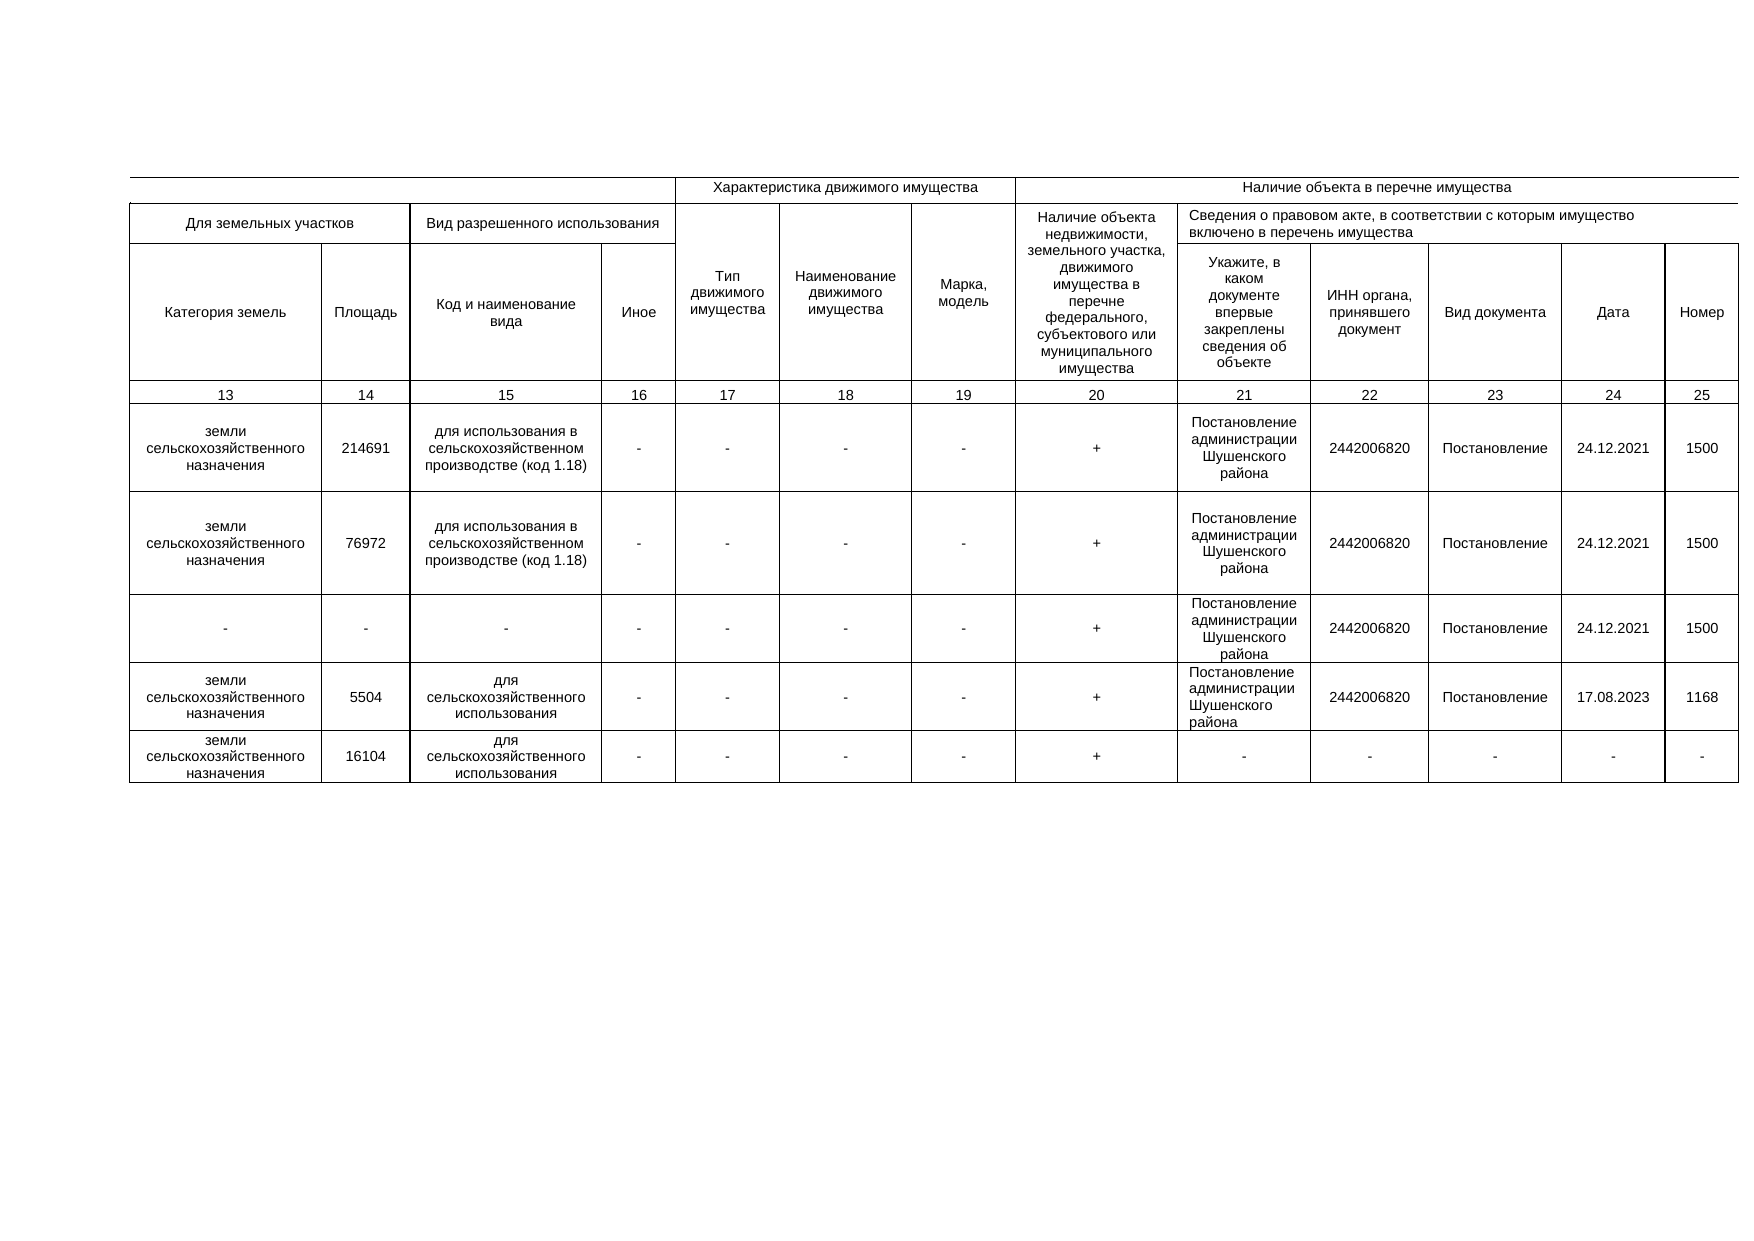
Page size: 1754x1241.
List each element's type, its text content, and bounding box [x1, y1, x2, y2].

table_cell - [602, 404, 675, 491]
table_cell - [912, 492, 1015, 594]
table_cell Дата [1562, 244, 1664, 380]
table_cell Код и наименование вида [411, 244, 601, 380]
table_cell 20 [1016, 381, 1177, 403]
table_cell - [780, 731, 911, 782]
table_cell 22 [1311, 381, 1428, 403]
table_cell Постановление администрации Шушенского района [1178, 404, 1310, 491]
table_cell - [130, 595, 321, 662]
table_cell 18 [780, 381, 911, 403]
table_cell - [912, 731, 1015, 782]
table_cell Категория земель [130, 244, 321, 380]
table_cell Иное [602, 244, 675, 380]
table_cell - [912, 404, 1015, 491]
table_header Характеристика движимого имущества [676, 178, 1015, 203]
table_cell - [780, 595, 911, 662]
table_cell - [602, 731, 675, 782]
table_cell Постановление администрации Шушенского района [1178, 663, 1310, 730]
table_cell 25 [1666, 381, 1738, 403]
table_cell - [676, 663, 779, 730]
table_cell 13 [130, 381, 321, 403]
table_cell Наименование движимого имущества [780, 204, 911, 380]
table_cell - [676, 492, 779, 594]
table_cell 19 [912, 381, 1015, 403]
table_cell - [602, 595, 675, 662]
table_cell 1168 [1666, 663, 1738, 730]
table_cell для сельскохозяйственного использования [411, 731, 601, 782]
table_cell Площадь [322, 244, 409, 380]
table_cell - [411, 595, 601, 662]
table_cell - [912, 663, 1015, 730]
table_cell 16104 [322, 731, 409, 782]
table_cell 1500 [1666, 595, 1738, 662]
table_cell 214691 [322, 404, 409, 491]
table_cell - [676, 595, 779, 662]
table_cell Постановление [1429, 595, 1561, 662]
table_cell - [1562, 731, 1664, 782]
table_cell Постановление [1429, 492, 1561, 594]
table_cell 5504 [322, 663, 409, 730]
table_cell + [1016, 404, 1177, 491]
table_cell 2442006820 [1311, 663, 1428, 730]
table_cell для использования в сельскохозяйственном производстве (код 1.18) [411, 404, 601, 491]
table_cell 24 [1562, 381, 1664, 403]
table_cell Наличие объекта недвижимости, земельного участка, движимого имущества в перечне федерального, субъектового или муниципального имущества [1016, 204, 1177, 380]
table_cell 21 [1178, 381, 1310, 403]
table_cell 76972 [322, 492, 409, 594]
table_cell 16 [602, 381, 675, 403]
table_cell Марка, модель [912, 204, 1015, 380]
table_cell 15 [411, 381, 601, 403]
table_cell 24.12.2021 [1562, 595, 1664, 662]
table_cell - [602, 492, 675, 594]
table_cell + [1016, 492, 1177, 594]
table_cell 2442006820 [1311, 492, 1428, 594]
table_cell 24.12.2021 [1562, 492, 1664, 594]
table_cell + [1016, 595, 1177, 662]
table_cell 1500 [1666, 492, 1738, 594]
table_cell 2442006820 [1311, 404, 1428, 491]
table_cell земли сельскохозяйственного назначения [130, 663, 321, 730]
table_cell - [1666, 731, 1738, 782]
table_cell - [780, 492, 911, 594]
table_cell 14 [322, 381, 409, 403]
table_cell земли сельскохозяйственного назначения [130, 492, 321, 594]
table_cell ИНН органа, принявшего документ [1311, 244, 1428, 380]
table_cell - [676, 404, 779, 491]
table_cell земли сельскохозяйственного назначения [130, 731, 321, 782]
table_cell Постановление администрации Шушенского района [1178, 492, 1310, 594]
table_cell Тип движимого имущества [676, 204, 779, 380]
table_cell - [1311, 731, 1428, 782]
table_cell - [676, 731, 779, 782]
table_cell 1500 [1666, 404, 1738, 491]
table_cell - [780, 663, 911, 730]
table_cell - [1429, 731, 1561, 782]
table_cell Для земельных участков [130, 204, 409, 243]
table_cell Вид документа [1429, 244, 1561, 380]
table_cell + [1016, 731, 1177, 782]
table_cell для использования в сельскохозяйственном производстве (код 1.18) [411, 492, 601, 594]
table_header Наличие объекта в перечне имущества [1016, 178, 1739, 203]
table_cell - [602, 663, 675, 730]
table_cell 2442006820 [1311, 595, 1428, 662]
table_cell - [780, 404, 911, 491]
table_header [130, 178, 675, 203]
table_cell Сведения о правовом акте, в соответствии с которым имущество включено в перечень имущества [1178, 203, 1739, 243]
table_cell Постановление администрации Шушенского района [1178, 595, 1310, 662]
table_cell Укажите, в каком документе впервые закреплены сведения об объекте [1178, 244, 1310, 380]
table_cell Вид разрешенного использования [411, 204, 675, 243]
table_cell 24.12.2021 [1562, 404, 1664, 491]
table_cell - [912, 595, 1015, 662]
table_cell для сельскохозяйственного использования [411, 663, 601, 730]
table_cell - [322, 595, 409, 662]
table_cell + [1016, 663, 1177, 730]
table_cell земли сельскохозяйственного назначения [130, 404, 321, 491]
table_cell 17 [676, 381, 779, 403]
table_cell Постановление [1429, 404, 1561, 491]
table_cell Постановление [1429, 663, 1561, 730]
table_cell - [1178, 731, 1310, 782]
table_cell Номер [1666, 244, 1738, 380]
table_cell 23 [1429, 381, 1561, 403]
table_cell 17.08.2023 [1562, 663, 1664, 730]
